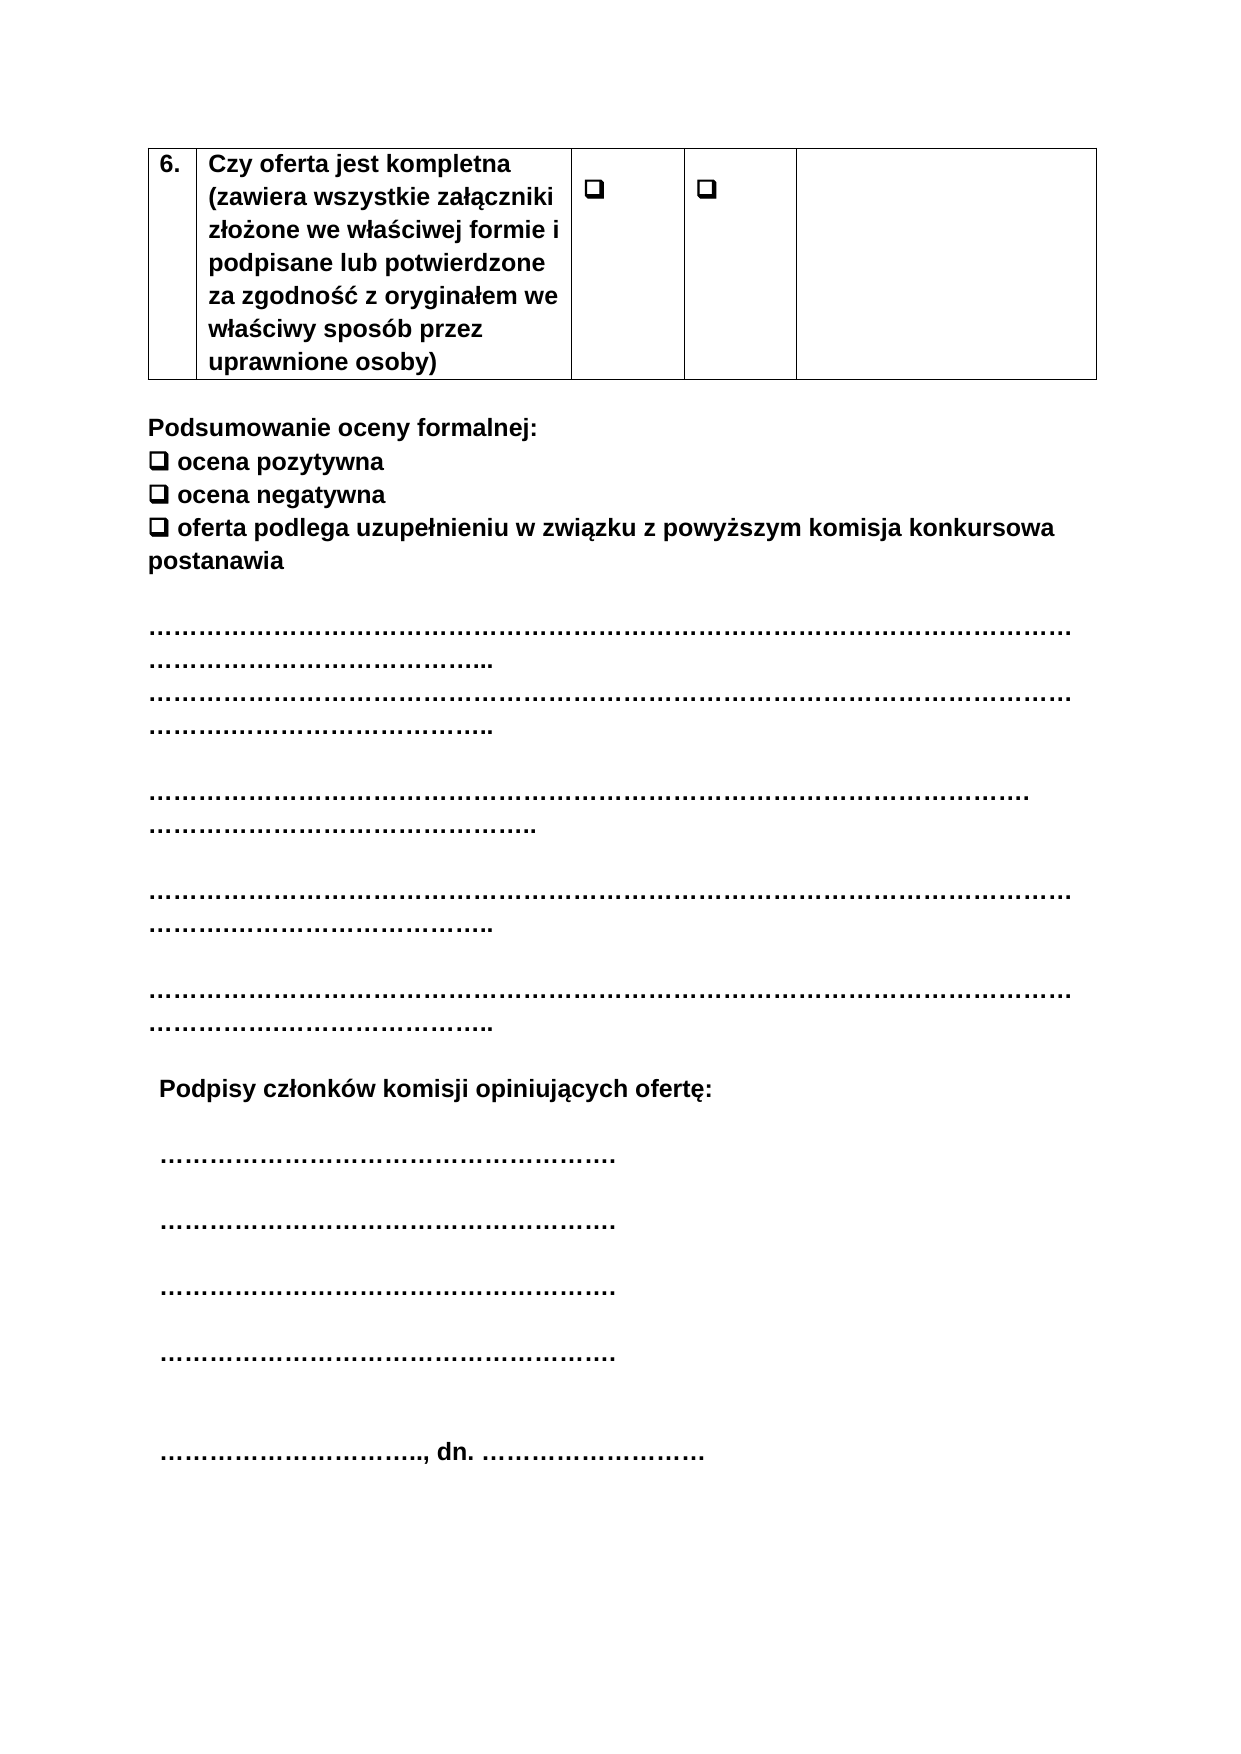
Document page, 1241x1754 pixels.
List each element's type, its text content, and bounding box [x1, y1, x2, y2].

text ………………………………………………………………………………………………………….………………………….. [148, 876, 1093, 938]
text ocena negatywna [148, 479, 1093, 508]
text ocena pozytywna [148, 446, 1093, 475]
text Podsumowanie oceny formalnej: [148, 413, 1093, 442]
table_cell [685, 149, 796, 379]
text ……………………………………………………………………………………………………………………………………... [148, 612, 1093, 674]
table_cell Czy oferta jest kompletna (zawiera wszystkie załączniki złożone we właściwej formie i podpisane lub potwierdzone za zgodność z oryginałem we właściwy sposób przez uprawnione osoby) [197, 149, 571, 379]
table_cell [797, 149, 1096, 379]
text ……………………………………………………………………………………………………………….…………………….. [148, 975, 1093, 1037]
text ………………………………………………………………………………………………………….………………………….. [148, 678, 1093, 740]
text …………………………………………………………………………………………….……………………………………….. [148, 777, 1093, 839]
text oferta podlega uzupełnieniu w związku z powyższym komisja konkursowa postanawia [148, 513, 1093, 574]
table_cell [572, 149, 684, 379]
table_cell 6. [149, 149, 196, 379]
table_header Podpisy członków komisji opiniujących ofertę: ………………………………………………. ………………………………………………. ………………………………………………. ………………………………………………. ………………………….., dn. ……………………… [148, 1074, 1093, 1503]
